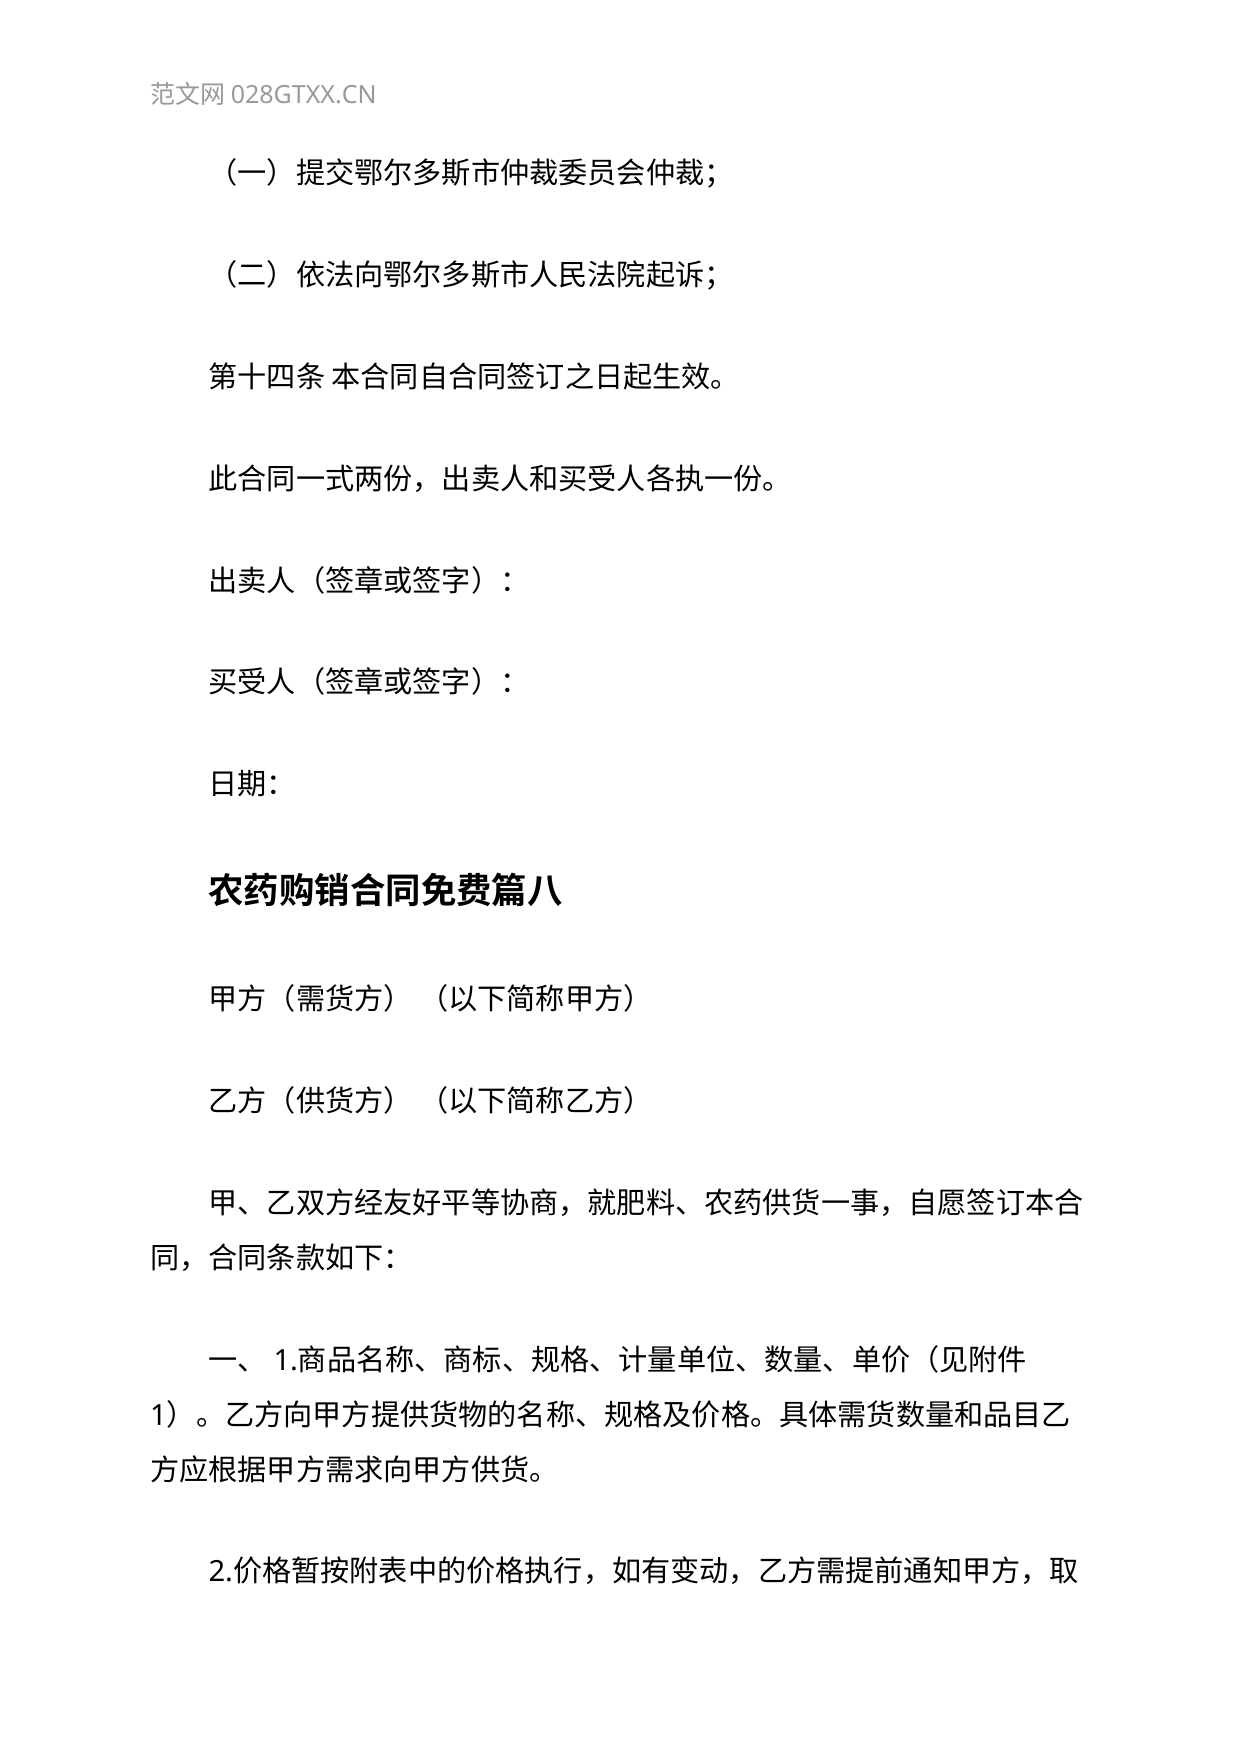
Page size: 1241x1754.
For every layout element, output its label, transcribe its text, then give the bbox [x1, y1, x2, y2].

text 日期： [150, 761, 1090, 803]
text 甲方（需货方） （以下简称甲方） [150, 976, 1090, 1018]
text 第十四条 本合同自合同签订之日起生效。 [150, 353, 1090, 396]
text 此合同一式两份，出卖人和买受人各执一份。 [150, 455, 1090, 498]
text 买受人（签章或签字）： [150, 659, 1090, 701]
text 农药购销合同免费篇八 [150, 862, 1090, 914]
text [150, 1548, 1090, 1590]
text （二）依法向鄂尔多斯市人民法院起诉； [150, 252, 1090, 294]
text 一、 1.商品名称、商标、规格、计量单位、数量、单价（见附件1）。乙方向甲方提供货物的名称、规格及价格。具体需货数量和品目乙方应根据甲方需求向甲方供货。 [150, 1336, 1090, 1488]
text 出卖人（签章或签字）： [150, 557, 1090, 599]
text 甲、乙双方经友好平等协商，就肥料、农药供货一事，自愿签订本合同，合同条款如下： [150, 1179, 1090, 1277]
text （一）提交鄂尔多斯市仲裁委员会仲裁； [150, 150, 1090, 192]
text 乙方（供货方） （以下简称乙方） [150, 1078, 1090, 1120]
